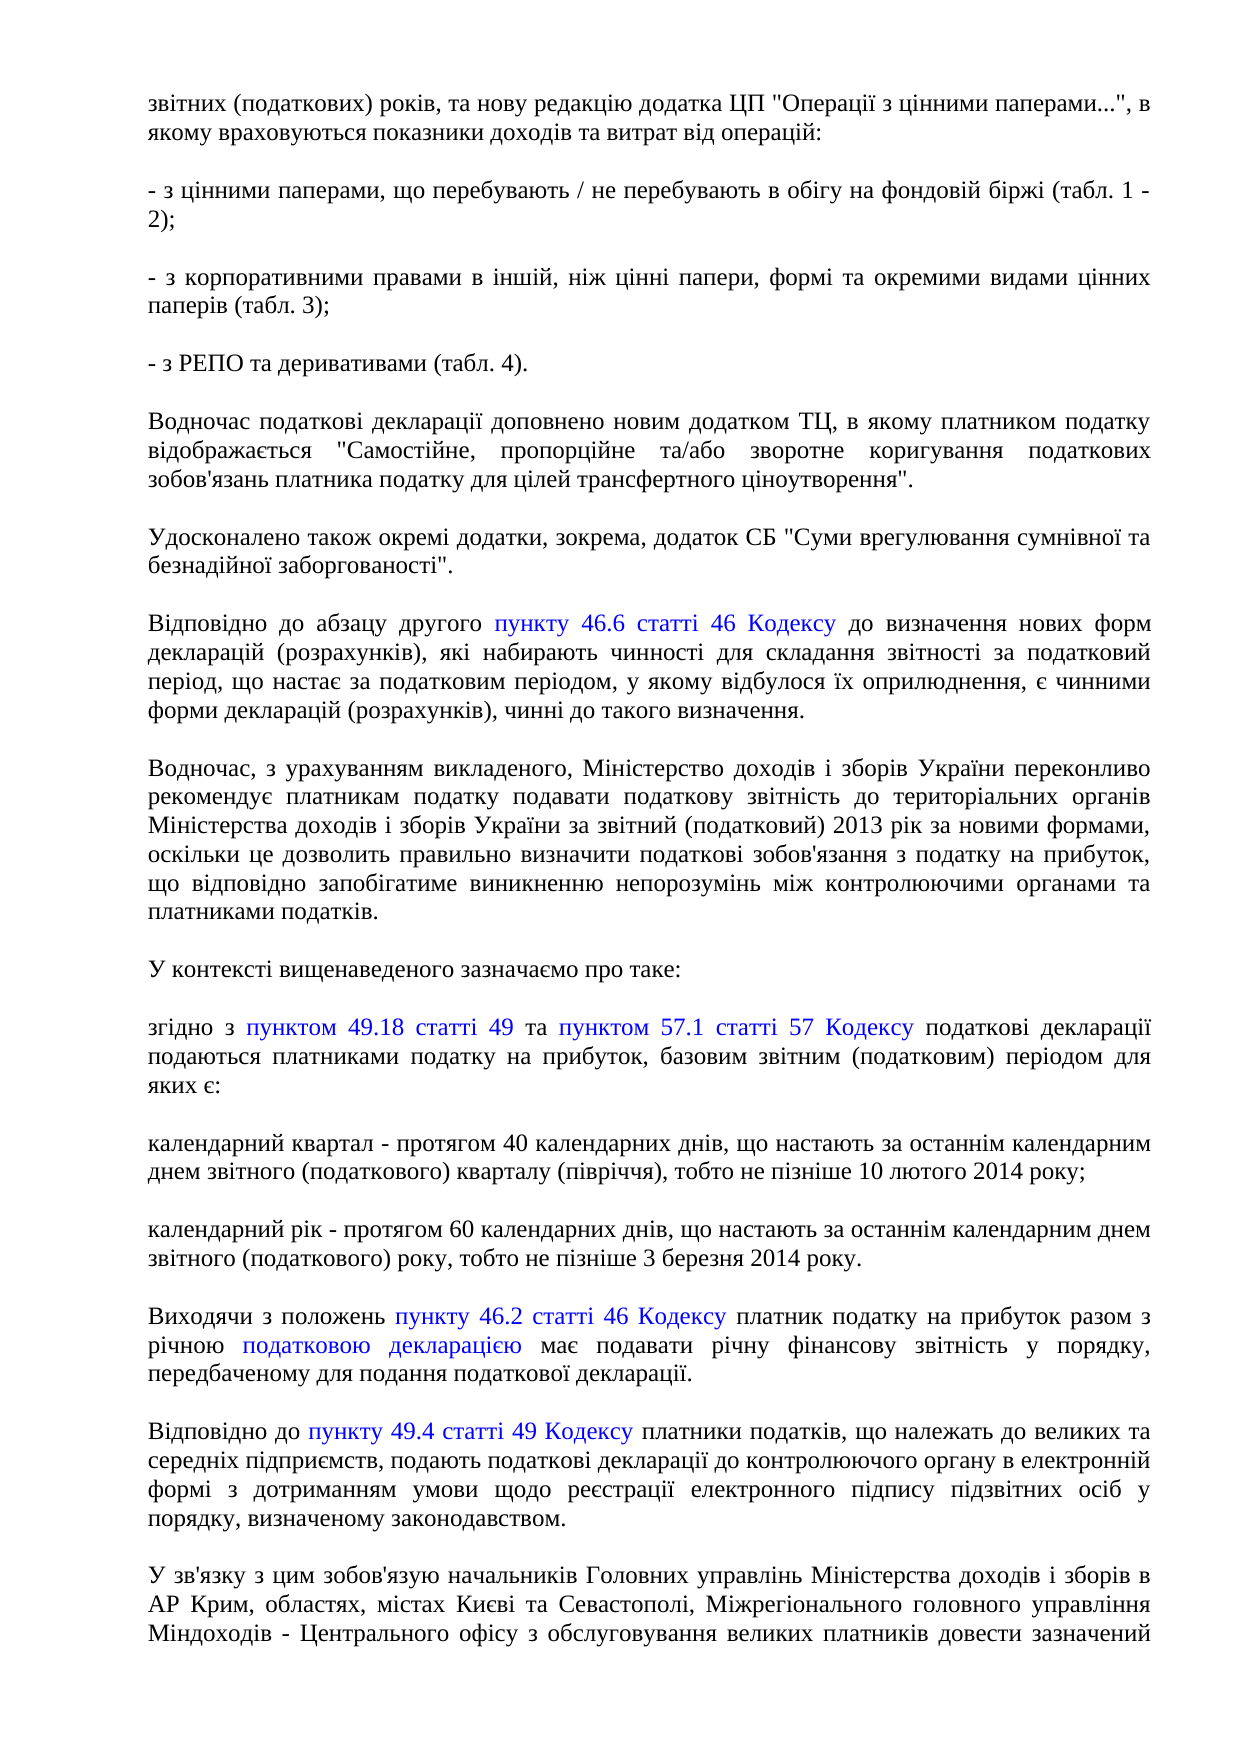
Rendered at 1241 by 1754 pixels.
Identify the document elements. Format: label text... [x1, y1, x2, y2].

text календарний квартал - протягом 40 календарних днів, що настають за останнім календарним днем звітного (податкового) кварталу (півріччя), тобто не пізніше 10 лютого 2014 року; [148, 1128, 1152, 1185]
text Відповідно до пункту 49.4 статті 49 Кодексу платники податків, що належать до великих та середніх підприємств, подають податкові декларації до контролюючого органу в електронній формі з дотриманням умови щодо реєстрації електронного підпису підзвітних осіб у порядку, визначеному законодавством. [148, 1416, 1152, 1531]
text - з цінними паперами, що перебувають / не перебувають в обігу на фондовій біржі (табл. 1 - 2); [148, 175, 1152, 233]
text Виходячи з положень пункту 46.2 статті 46 Кодексу платник податку на прибуток разом з річною податковою декларацією має подавати річну фінансову звітність у порядку, передбаченому для подання податкової декларації. [148, 1301, 1152, 1387]
text Водночас, з урахуванням викладеного, Міністерство доходів і зборів України переконливо рекомендує платникам податку подавати податкову звітність до територіальних органів Міністерства доходів і зборів України за звітний (податковий) 2013 рік за новими формами, оскільки це дозволить правильно визначити податкові зобов'язання з податку на прибуток, що відповідно запобігатиме виникненню непорозумінь між контролюючими органами та платниками податків. [148, 753, 1152, 925]
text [148, 88, 1152, 146]
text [148, 1561, 1152, 1647]
text Відповідно до абзацу другого пункту 46.6 статті 46 Кодексу до визначення нових форм декларацій (розрахунків), які набирають чинності для складання звітності за податковий період, що настає за податковим періодом, у якому відбулося їх оприлюднення, є чинними форми декларацій (розрахунків), чинні до такого визначення. [148, 608, 1152, 723]
text У контексті вищенаведеного зазначаємо про таке: [148, 954, 1152, 983]
text - з корпоративними правами в іншій, ніж цінні папери, формі та окремими видами цінних паперів (табл. 3); [148, 262, 1152, 319]
text - з РЕПО та деривативами (табл. 4). [148, 348, 1152, 377]
text згідно з пунктом 49.18 статті 49 та пунктом 57.1 статті 57 Кодексу податкові декларації подаються платниками податку на прибуток, базовим звітним (податковим) періодом для яких є: [148, 1012, 1152, 1098]
text Водночас податкові декларації доповнено новим додатком ТЦ, в якому платником податку відображається "Самостійне, пропорційне та/або зворотне коригування податкових зобов'язань платника податку для цілей трансфертного ціноутворення". [148, 406, 1152, 493]
text календарний рік - протягом 60 календарних днів, що настають за останнім календарним днем звітного (податкового) року, тобто не пізніше 3 березня 2014 року. [148, 1214, 1152, 1272]
text Удосконалено також окремі додатки, зокрема, додаток СБ "Суми врегулювання сумнівної та безнадійної заборгованості". [148, 522, 1152, 579]
